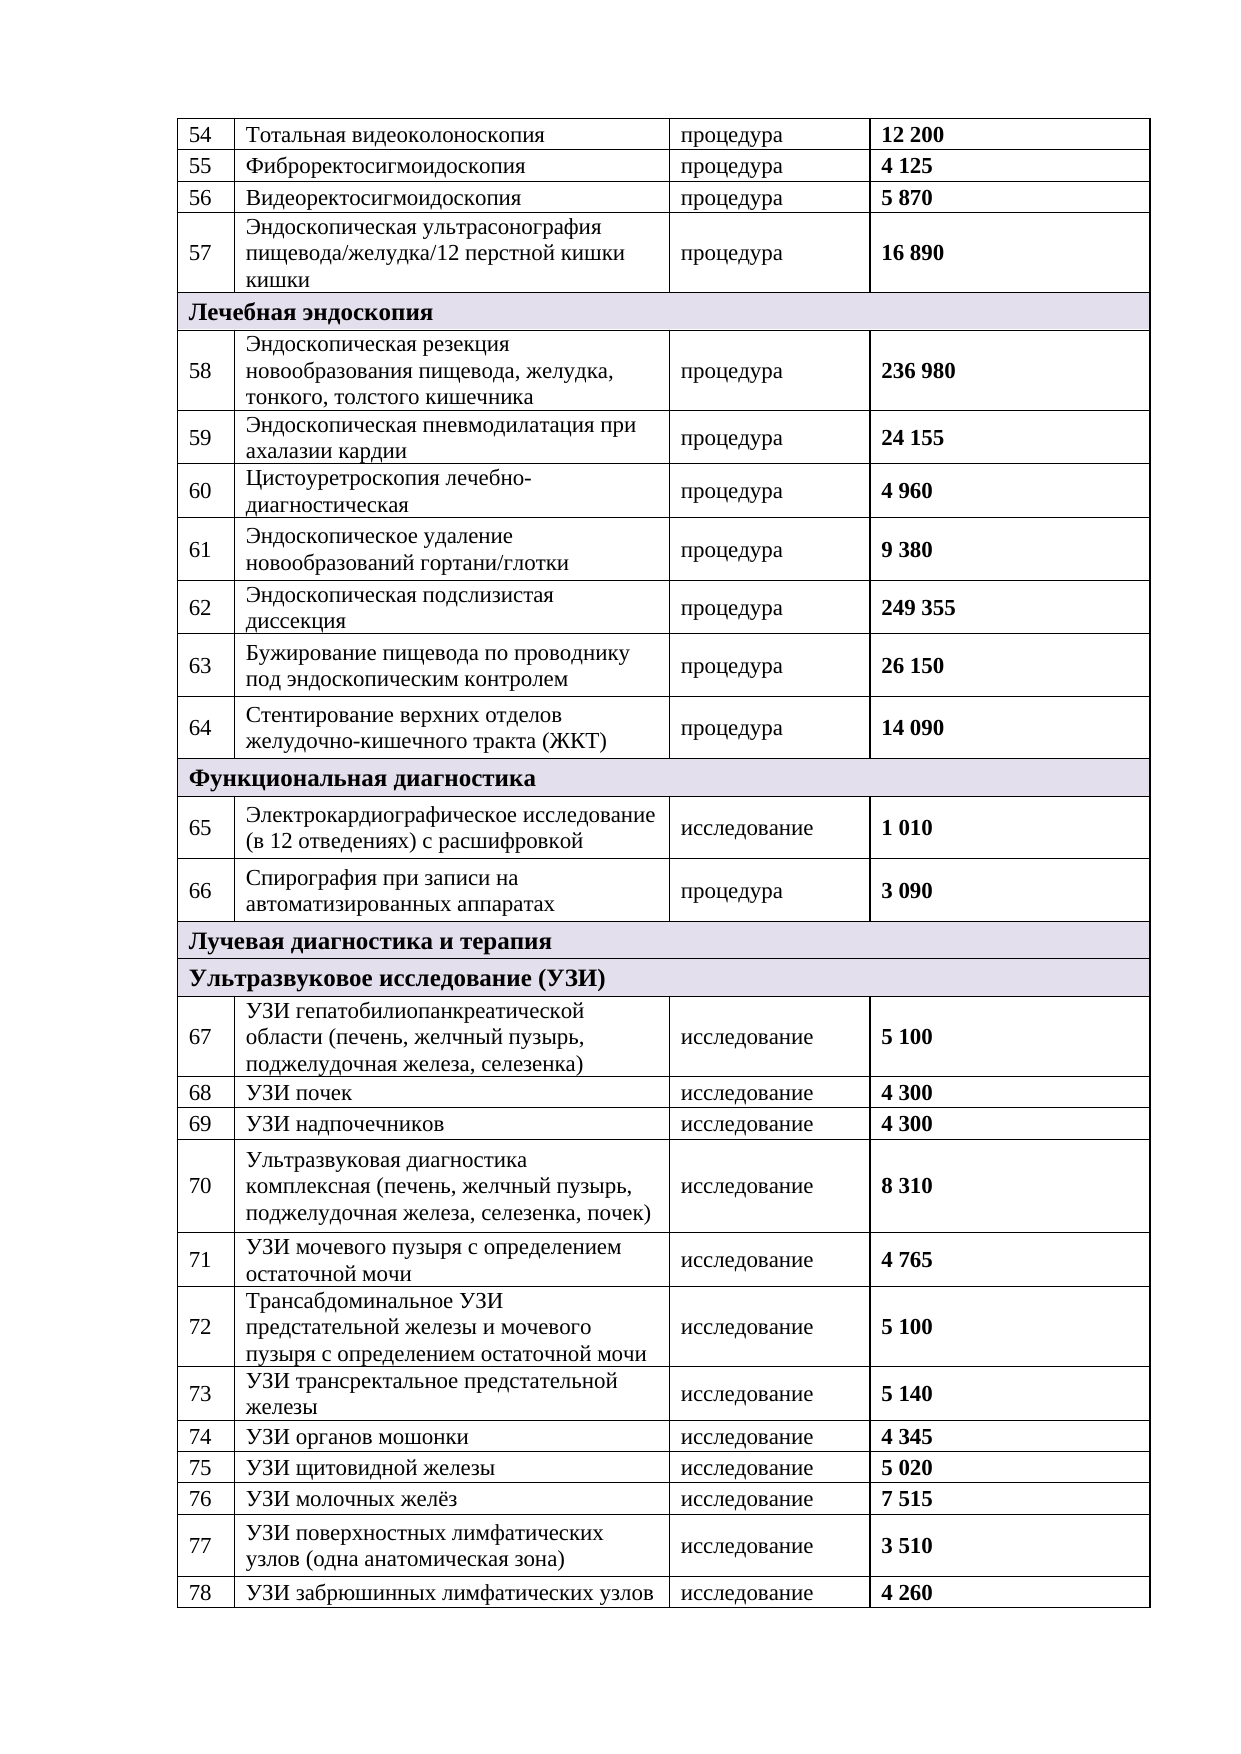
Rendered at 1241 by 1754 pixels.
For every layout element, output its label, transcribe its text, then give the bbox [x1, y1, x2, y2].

table_cell 64 [178, 697, 234, 758]
table_cell процедура [670, 634, 869, 696]
table_cell 4 300 [871, 1108, 1149, 1138]
table_cell 73 [178, 1367, 234, 1420]
table_cell Фиброректосигмоидоскопия [235, 150, 669, 181]
table_cell 63 [178, 634, 234, 696]
table_cell УЗИ надпочечников [235, 1108, 669, 1138]
table_cell процедура [670, 581, 869, 633]
table_cell 5 140 [871, 1367, 1149, 1420]
table_cell 5 870 [871, 182, 1149, 212]
table_cell процедура [670, 518, 869, 579]
table_cell исследование [670, 1077, 869, 1107]
table_cell 77 [178, 1515, 234, 1576]
table_cell Эндоскопическая ультрасонография пищевода/желудка/12 перстной кишки кишки [235, 213, 669, 292]
table_cell 75 [178, 1452, 234, 1482]
table_cell 67 [178, 997, 234, 1076]
table_cell 60 [178, 464, 234, 517]
table_cell УЗИ гепатобилиопанкреатической области (печень, желчный пузырь, поджелудочная железа, селезенка) [235, 997, 669, 1076]
table_cell УЗИ мочевого пузыря с определением остаточной мочи [235, 1233, 669, 1286]
table_cell процедура [670, 119, 869, 149]
table_cell 65 [178, 797, 234, 858]
table_cell исследование [670, 1287, 869, 1366]
table_cell УЗИ почек [235, 1077, 669, 1107]
table_cell 5 100 [871, 1287, 1149, 1366]
table_cell исследование [670, 1140, 869, 1232]
table_cell 12 200 [871, 119, 1149, 149]
table_cell 5 100 [871, 997, 1149, 1076]
table_cell 72 [178, 1287, 234, 1366]
table_cell УЗИ забрюшинных лимфатических узлов [235, 1577, 669, 1607]
table_cell 74 [178, 1421, 234, 1451]
table_cell Цистоуретроскопия лечебно-диагностическая [235, 464, 669, 517]
table_cell 58 [178, 331, 234, 409]
table_cell 4 960 [871, 464, 1149, 517]
table_cell 14 090 [871, 697, 1149, 758]
table_cell процедура [670, 150, 869, 181]
table_cell УЗИ трансректальное предстательной железы [235, 1367, 669, 1420]
table_cell 78 [178, 1577, 234, 1607]
table_cell 5 020 [871, 1452, 1149, 1482]
table_cell процедура [670, 331, 869, 409]
table_cell 66 [178, 859, 234, 921]
table_cell 55 [178, 150, 234, 181]
table_cell Лучевая диагностика и терапия [178, 922, 1149, 958]
table_cell 16 890 [871, 213, 1149, 292]
table_cell Эндоскопическая резекция новообразования пищевода, желудка, тонкого, толстого кишечника [235, 331, 669, 409]
table_cell процедура [670, 411, 869, 463]
table_cell УЗИ молочных желёз [235, 1483, 669, 1513]
table_cell 56 [178, 182, 234, 212]
table_cell Тотальная видеоколоноскопия [235, 119, 669, 149]
table_cell 54 [178, 119, 234, 149]
table_cell процедура [670, 182, 869, 212]
table_cell 24 155 [871, 411, 1149, 463]
table_cell Эндоскопическое удаление новообразований гортани/глотки [235, 518, 669, 579]
table_cell 4 765 [871, 1233, 1149, 1286]
table_cell 70 [178, 1140, 234, 1232]
table_cell 26 150 [871, 634, 1149, 696]
table_cell Бужирование пищевода по проводнику под эндоскопическим контролем [235, 634, 669, 696]
table_cell 3 510 [871, 1515, 1149, 1576]
table_cell исследование [670, 1452, 869, 1482]
table_cell процедура [670, 697, 869, 758]
table_cell исследование [670, 1421, 869, 1451]
table_cell 4 125 [871, 150, 1149, 181]
table_cell 8 310 [871, 1140, 1149, 1232]
table_cell Лечебная эндоскопия [178, 293, 1149, 329]
table_cell 57 [178, 213, 234, 292]
table_cell Спирография при записи на автоматизированных аппаратах [235, 859, 669, 921]
table_cell 69 [178, 1108, 234, 1138]
table_cell исследование [670, 1367, 869, 1420]
table_cell УЗИ органов мошонки [235, 1421, 669, 1451]
table_cell 61 [178, 518, 234, 579]
table_cell исследование [670, 1233, 869, 1286]
table_cell 62 [178, 581, 234, 633]
table_cell 59 [178, 411, 234, 463]
table_cell 3 090 [871, 859, 1149, 921]
table_cell процедура [670, 213, 869, 292]
table_cell 249 355 [871, 581, 1149, 633]
table_cell исследование [670, 1108, 869, 1138]
table_cell исследование [670, 1483, 869, 1513]
table_cell исследование [670, 1577, 869, 1607]
table_cell Эндоскопическая подслизистая диссекция [235, 581, 669, 633]
table_cell Функциональная диагностика [178, 759, 1149, 796]
table_cell 71 [178, 1233, 234, 1286]
table_cell 4 300 [871, 1077, 1149, 1107]
table_cell 236 980 [871, 331, 1149, 409]
table_cell исследование [670, 997, 869, 1076]
table_cell исследование [670, 797, 869, 858]
table_cell Электрокардиографическое исследование (в 12 отведениях) с расшифровкой [235, 797, 669, 858]
table_cell Ультразвуковая диагностика комплексная (печень, желчный пузырь, поджелудочная железа, селезенка, почек) [235, 1140, 669, 1232]
table_cell процедура [670, 464, 869, 517]
table_cell Трансабдоминальное УЗИ предстательной железы и мочевого пузыря с определением остаточной мочи [235, 1287, 669, 1366]
table_cell Стентирование верхних отделов желудочно-кишечного тракта (ЖКТ) [235, 697, 669, 758]
table_cell процедура [670, 859, 869, 921]
table_cell 68 [178, 1077, 234, 1107]
table_cell УЗИ щитовидной железы [235, 1452, 669, 1482]
table_cell 9 380 [871, 518, 1149, 579]
table_cell 4 345 [871, 1421, 1149, 1451]
table_cell Видеоректосигмоидоскопия [235, 182, 669, 212]
table_cell УЗИ поверхностных лимфатических узлов (одна анатомическая зона) [235, 1515, 669, 1576]
table_cell Эндоскопическая пневмодилатация при ахалазии кардии [235, 411, 669, 463]
table_cell 1 010 [871, 797, 1149, 858]
table_cell 76 [178, 1483, 234, 1513]
table_cell исследование [670, 1515, 869, 1576]
table_cell Ультразвуковое исследование (УЗИ) [178, 959, 1149, 996]
table_cell 7 515 [871, 1483, 1149, 1513]
table_cell 4 260 [871, 1577, 1149, 1607]
